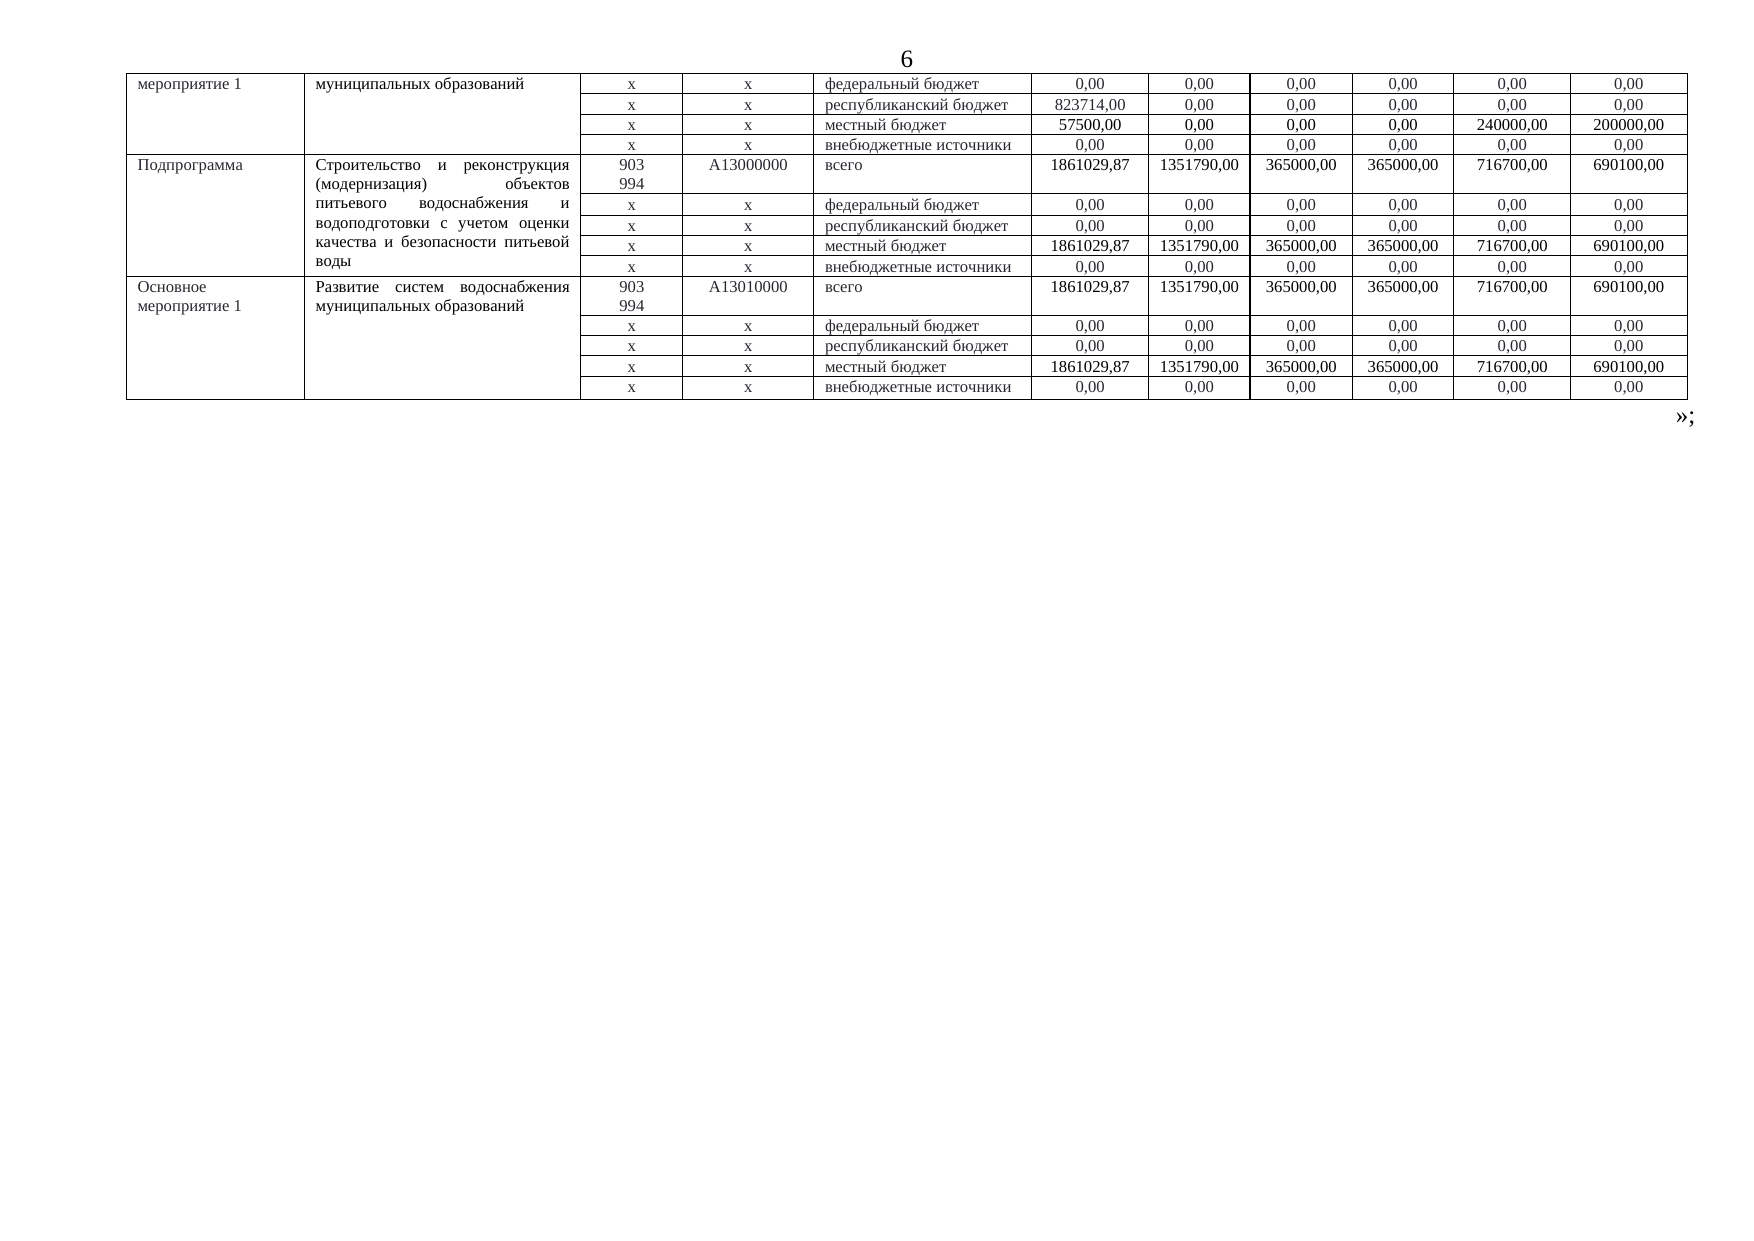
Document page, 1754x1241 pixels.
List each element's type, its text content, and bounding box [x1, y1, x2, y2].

table_cell 0,00 [1353, 194, 1453, 215]
table_cell республиканский бюджет [814, 94, 1031, 113]
table_cell 0,00 [1454, 94, 1570, 113]
table_cell местный бюджет [814, 236, 1031, 255]
table_cell республиканский бюджет [814, 216, 1031, 235]
table_cell х [581, 115, 682, 134]
table_cell Строительство и реконструкция (модернизация) объектов питьевого водоснабжения и водоподготовки с учетом оценки качества и безопасности питьевой воды [305, 155, 580, 276]
table_cell 365000,00 [1353, 236, 1453, 255]
table_cell 0,00 [1454, 216, 1570, 235]
table_cell 0,00 [1149, 377, 1249, 399]
table_cell 365000,00 [1353, 356, 1453, 376]
table_cell 0,00 [1454, 74, 1570, 93]
table_cell 57500,00 [1032, 115, 1148, 134]
table_cell 0,00 [1353, 94, 1453, 113]
table_cell 0,00 [1149, 194, 1249, 215]
table_cell 365000,00 [1353, 277, 1453, 315]
table_cell 0,00 [1251, 316, 1352, 335]
table_cell 903 994 [581, 155, 682, 193]
table_cell 0,00 [1032, 336, 1148, 355]
table_cell 0,00 [1149, 216, 1249, 235]
table_cell местный бюджет [814, 115, 1031, 134]
table_cell 0,00 [1251, 216, 1352, 235]
table_cell 0,00 [1149, 256, 1249, 276]
text »; [118, 400, 1695, 429]
table_cell 0,00 [1353, 336, 1453, 355]
table_cell х [581, 135, 682, 154]
table_cell 0,00 [1251, 135, 1352, 154]
table_cell 1351790,00 [1149, 155, 1249, 193]
table_cell 0,00 [1454, 336, 1570, 355]
table_cell 903 994 [581, 277, 682, 315]
table_cell 716700,00 [1454, 277, 1570, 315]
table_cell 0,00 [1032, 135, 1148, 154]
table_cell 0,00 [1571, 74, 1687, 93]
table_cell 0,00 [1571, 94, 1687, 113]
table_cell 240000,00 [1454, 115, 1570, 134]
table_cell 0,00 [1353, 316, 1453, 335]
table_cell х [581, 74, 682, 93]
table_cell 0,00 [1032, 74, 1148, 93]
table_cell 365000,00 [1251, 356, 1352, 376]
table_cell 0,00 [1454, 194, 1570, 215]
table_cell 0,00 [1032, 256, 1148, 276]
table_cell федеральный бюджет [814, 194, 1031, 215]
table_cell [305, 74, 580, 154]
table_cell 0,00 [1353, 115, 1453, 134]
table_cell 0,00 [1353, 74, 1453, 93]
table_cell А13010000 [683, 277, 813, 315]
table_cell всего [814, 277, 1031, 315]
table_cell 0,00 [1032, 377, 1148, 399]
table_cell А13000000 [683, 155, 813, 193]
table_cell Развитие систем водоснабжения муниципальных образований [305, 277, 580, 399]
table_cell х [683, 216, 813, 235]
table_cell 0,00 [1251, 74, 1352, 93]
table_cell 365000,00 [1251, 155, 1352, 193]
table_cell всего [814, 155, 1031, 193]
table_cell 1861029,87 [1032, 277, 1148, 315]
table_cell 0,00 [1149, 115, 1249, 134]
table_cell 1861029,87 [1032, 356, 1148, 376]
table_cell х [683, 194, 813, 215]
table_cell внебюджетные источники [814, 256, 1031, 276]
table_cell 0,00 [1454, 316, 1570, 335]
table_cell 0,00 [1149, 316, 1249, 335]
table_cell х [581, 377, 682, 399]
table_cell 690100,00 [1571, 155, 1687, 193]
table_cell 200000,00 [1571, 115, 1687, 134]
table_cell 0,00 [1571, 377, 1687, 399]
table_cell Подпрограмма [127, 155, 304, 276]
table_cell х [683, 236, 813, 255]
table_cell 690100,00 [1571, 356, 1687, 376]
table_cell 0,00 [1032, 194, 1148, 215]
table_cell 823714,00 [1032, 94, 1148, 113]
table_cell х [683, 94, 813, 113]
table_cell х [581, 256, 682, 276]
table_cell федеральный бюджет [814, 316, 1031, 335]
table_cell 1351790,00 [1149, 236, 1249, 255]
table_cell х [683, 356, 813, 376]
table_cell 0,00 [1032, 216, 1148, 235]
table_cell республиканский бюджет [814, 336, 1031, 355]
table_cell 0,00 [1149, 94, 1249, 113]
table_cell 716700,00 [1454, 236, 1570, 255]
table_cell федеральный бюджет [814, 74, 1031, 93]
table_cell х [581, 236, 682, 255]
table_cell 690100,00 [1571, 277, 1687, 315]
table_cell 0,00 [1454, 377, 1570, 399]
table_cell 0,00 [1251, 336, 1352, 355]
table_cell 365000,00 [1251, 236, 1352, 255]
table_cell 0,00 [1353, 377, 1453, 399]
table_cell 0,00 [1353, 216, 1453, 235]
table_cell 365000,00 [1353, 155, 1453, 193]
table_cell 0,00 [1571, 336, 1687, 355]
table_cell х [683, 316, 813, 335]
table_cell 0,00 [1454, 135, 1570, 154]
table_cell 0,00 [1251, 194, 1352, 215]
table_cell х [683, 115, 813, 134]
table_cell 0,00 [1454, 256, 1570, 276]
table_cell 0,00 [1251, 377, 1352, 399]
table_cell 1861029,87 [1032, 236, 1148, 255]
table_cell х [581, 316, 682, 335]
table_cell х [683, 74, 813, 93]
table_cell 690100,00 [1571, 236, 1687, 255]
table_cell 0,00 [1571, 316, 1687, 335]
table_cell 0,00 [1251, 94, 1352, 113]
table_cell 1861029,87 [1032, 155, 1148, 193]
table_cell 365000,00 [1251, 277, 1352, 315]
table_cell 0,00 [1032, 316, 1148, 335]
table_cell 0,00 [1571, 135, 1687, 154]
table_cell местный бюджет [814, 356, 1031, 376]
table_cell х [581, 94, 682, 113]
table_cell внебюджетные источники [814, 377, 1031, 399]
table_cell 1351790,00 [1149, 356, 1249, 376]
table_cell х [581, 194, 682, 215]
table_cell 0,00 [1353, 256, 1453, 276]
table_cell х [581, 356, 682, 376]
table_cell х [683, 377, 813, 399]
table_cell х [683, 135, 813, 154]
table_cell 0,00 [1251, 115, 1352, 134]
table_cell х [683, 256, 813, 276]
table_cell х [683, 336, 813, 355]
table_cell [127, 74, 304, 154]
table_cell 0,00 [1149, 74, 1249, 93]
table_cell 716700,00 [1454, 356, 1570, 376]
table_cell х [581, 216, 682, 235]
table_cell 1351790,00 [1149, 277, 1249, 315]
table_cell 0,00 [1149, 336, 1249, 355]
table_cell 0,00 [1353, 135, 1453, 154]
table_cell 0,00 [1571, 194, 1687, 215]
table_cell х [581, 336, 682, 355]
table_cell внебюджетные источники [814, 135, 1031, 154]
table_cell 0,00 [1149, 135, 1249, 154]
table_cell 0,00 [1571, 256, 1687, 276]
table_cell Основное мероприятие 1 [127, 277, 304, 399]
table_cell 0,00 [1251, 256, 1352, 276]
table_cell 0,00 [1571, 216, 1687, 235]
table_cell 716700,00 [1454, 155, 1570, 193]
